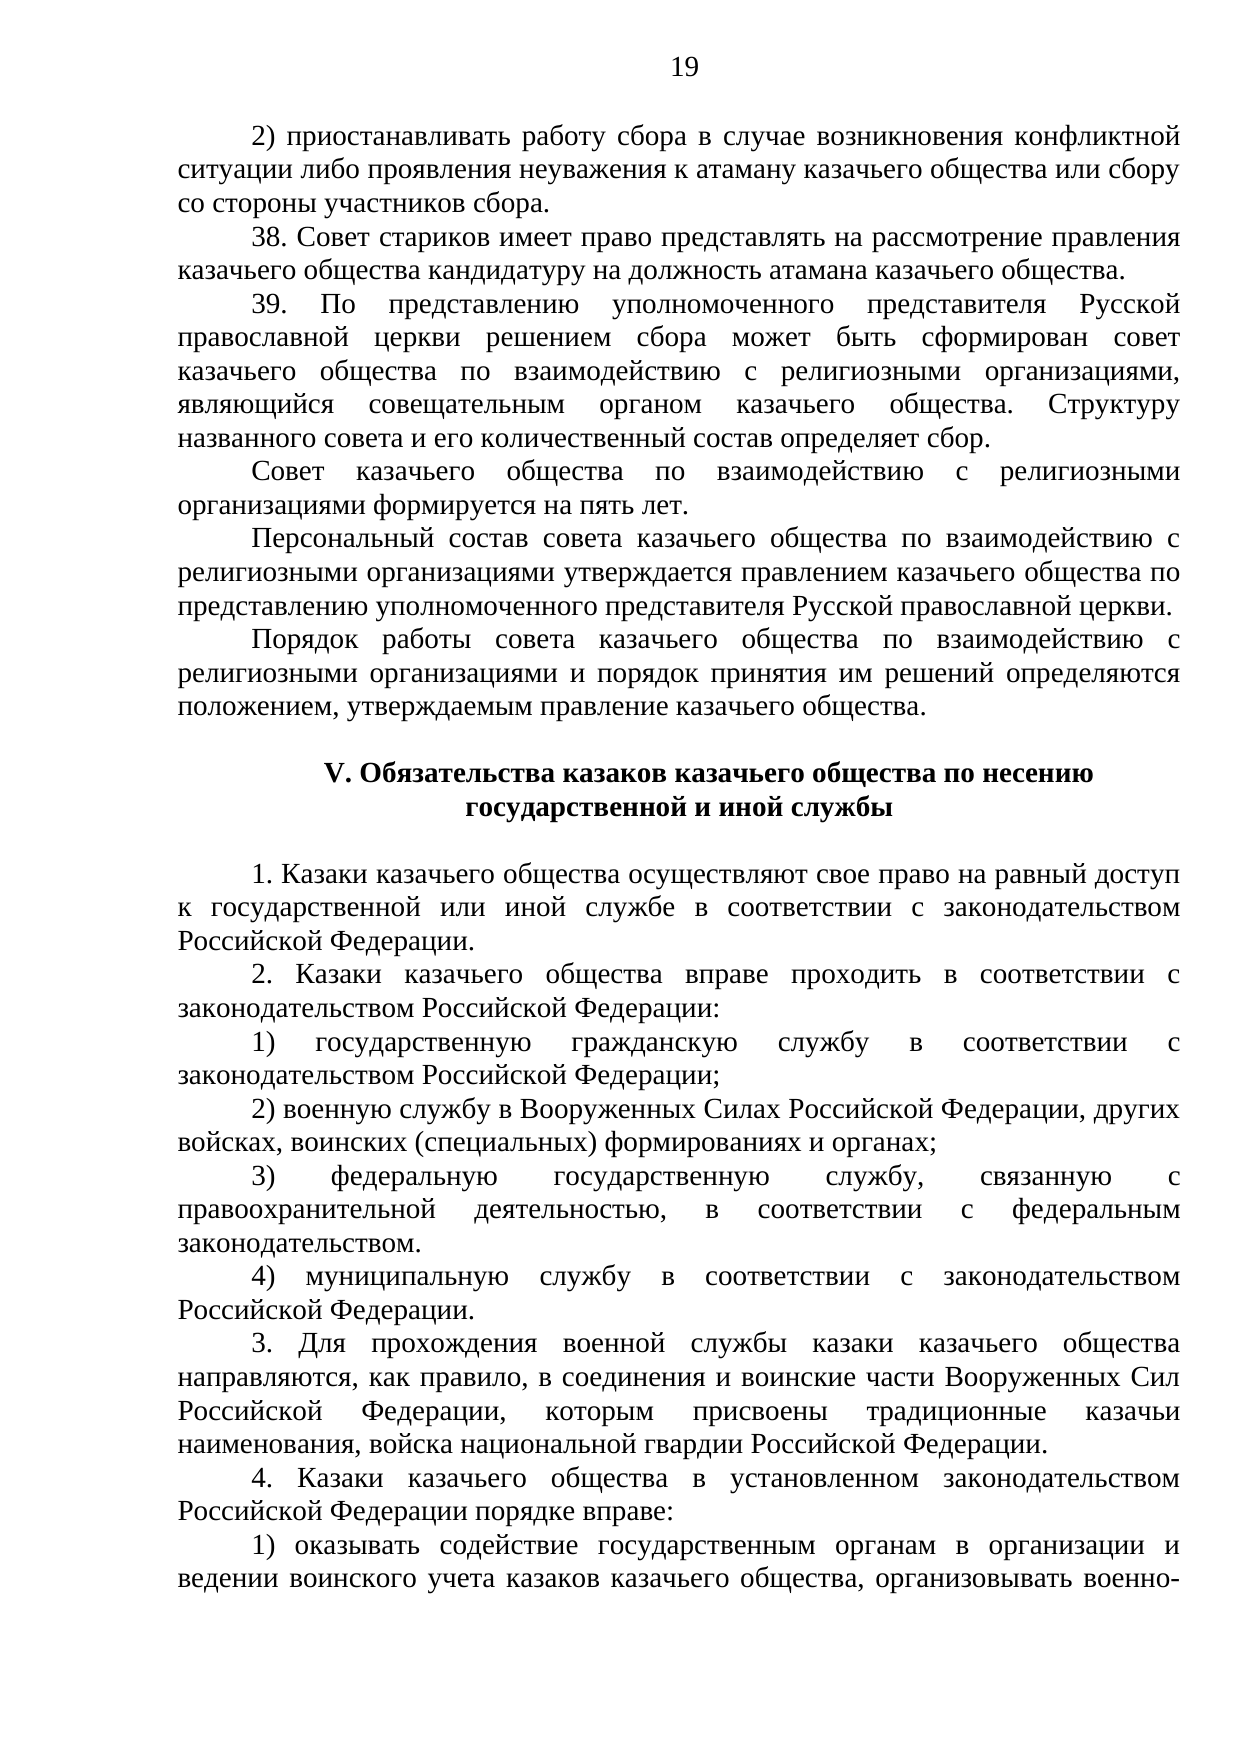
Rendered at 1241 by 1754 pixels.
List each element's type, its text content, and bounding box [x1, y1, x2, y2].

text Совет казачьего общества по взаимодействию с религиозными организациями формируется на пять лет. [177, 453, 1181, 521]
text 3) федеральную государственную службу, связанную с правоохранительной деятельностью, в соответствии с федеральным законодательством. [177, 1158, 1181, 1258]
text 2) приостанавливать работу сбора в случае возникновения конфликтной ситуации либо проявления неуважения к атаману казачьего общества или сбору со стороны участников сбора. [177, 118, 1181, 219]
text Персональный состав совета казачьего общества по взаимодействию с религиозными организациями утверждается правлением казачьего общества по представлению уполномоченного представителя Русской православной церкви. [177, 521, 1181, 621]
text 4) муниципальную службу в соответствии с законодательством Российской Федерации. [177, 1258, 1181, 1326]
text 3. Для прохождения военной службы казаки казачьего общества направляются, как правило, в соединения и воинские части Вооруженных Сил Российской Федерации, которым присвоены традиционные казачьи наименования, войска национальной гвардии Российской Федерации. [177, 1326, 1181, 1460]
text 38. Совет стариков имеет право представлять на рассмотрение правления казачьего общества кандидатуру на должность атамана казачьего общества. [177, 219, 1181, 286]
text 2. Казаки казачьего общества вправе проходить в соответствии с законодательством Российской Федерации: [177, 957, 1181, 1024]
text 1. Казаки казачьего общества осуществляют свое право на равный доступ к государственной или иной службе в соответствии с законодательством Российской Федерации. [177, 856, 1181, 957]
text 1) государственную гражданскую службу в соответствии с законодательством Российской Федерации; [177, 1024, 1181, 1091]
text 4. Казаки казачьего общества в установленном законодательством Российской Федерации порядке вправе: [177, 1460, 1181, 1527]
text V. Обязательства казаков казачьего общества по несению государственной и иной службы [177, 755, 1181, 822]
text 39. По представлению уполномоченного представителя Русской православной церкви решением сбора может быть сформирован совет казачьего общества по взаимодействию с религиозными организациями, являющийся совещательным органом казачьего общества. Структуру названного совета и его количественный состав определяет сбор. [177, 286, 1181, 453]
text 2) военную службу в Вооруженных Силах Российской Федерации, других войсках, воинских (специальных) формированиях и органах; [177, 1091, 1181, 1158]
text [177, 1527, 1181, 1594]
text Порядок работы совета казачьего общества по взаимодействию с религиозными организациями и порядок принятия им решений определяются положением, утверждаемым правление казачьего общества. [177, 621, 1181, 722]
